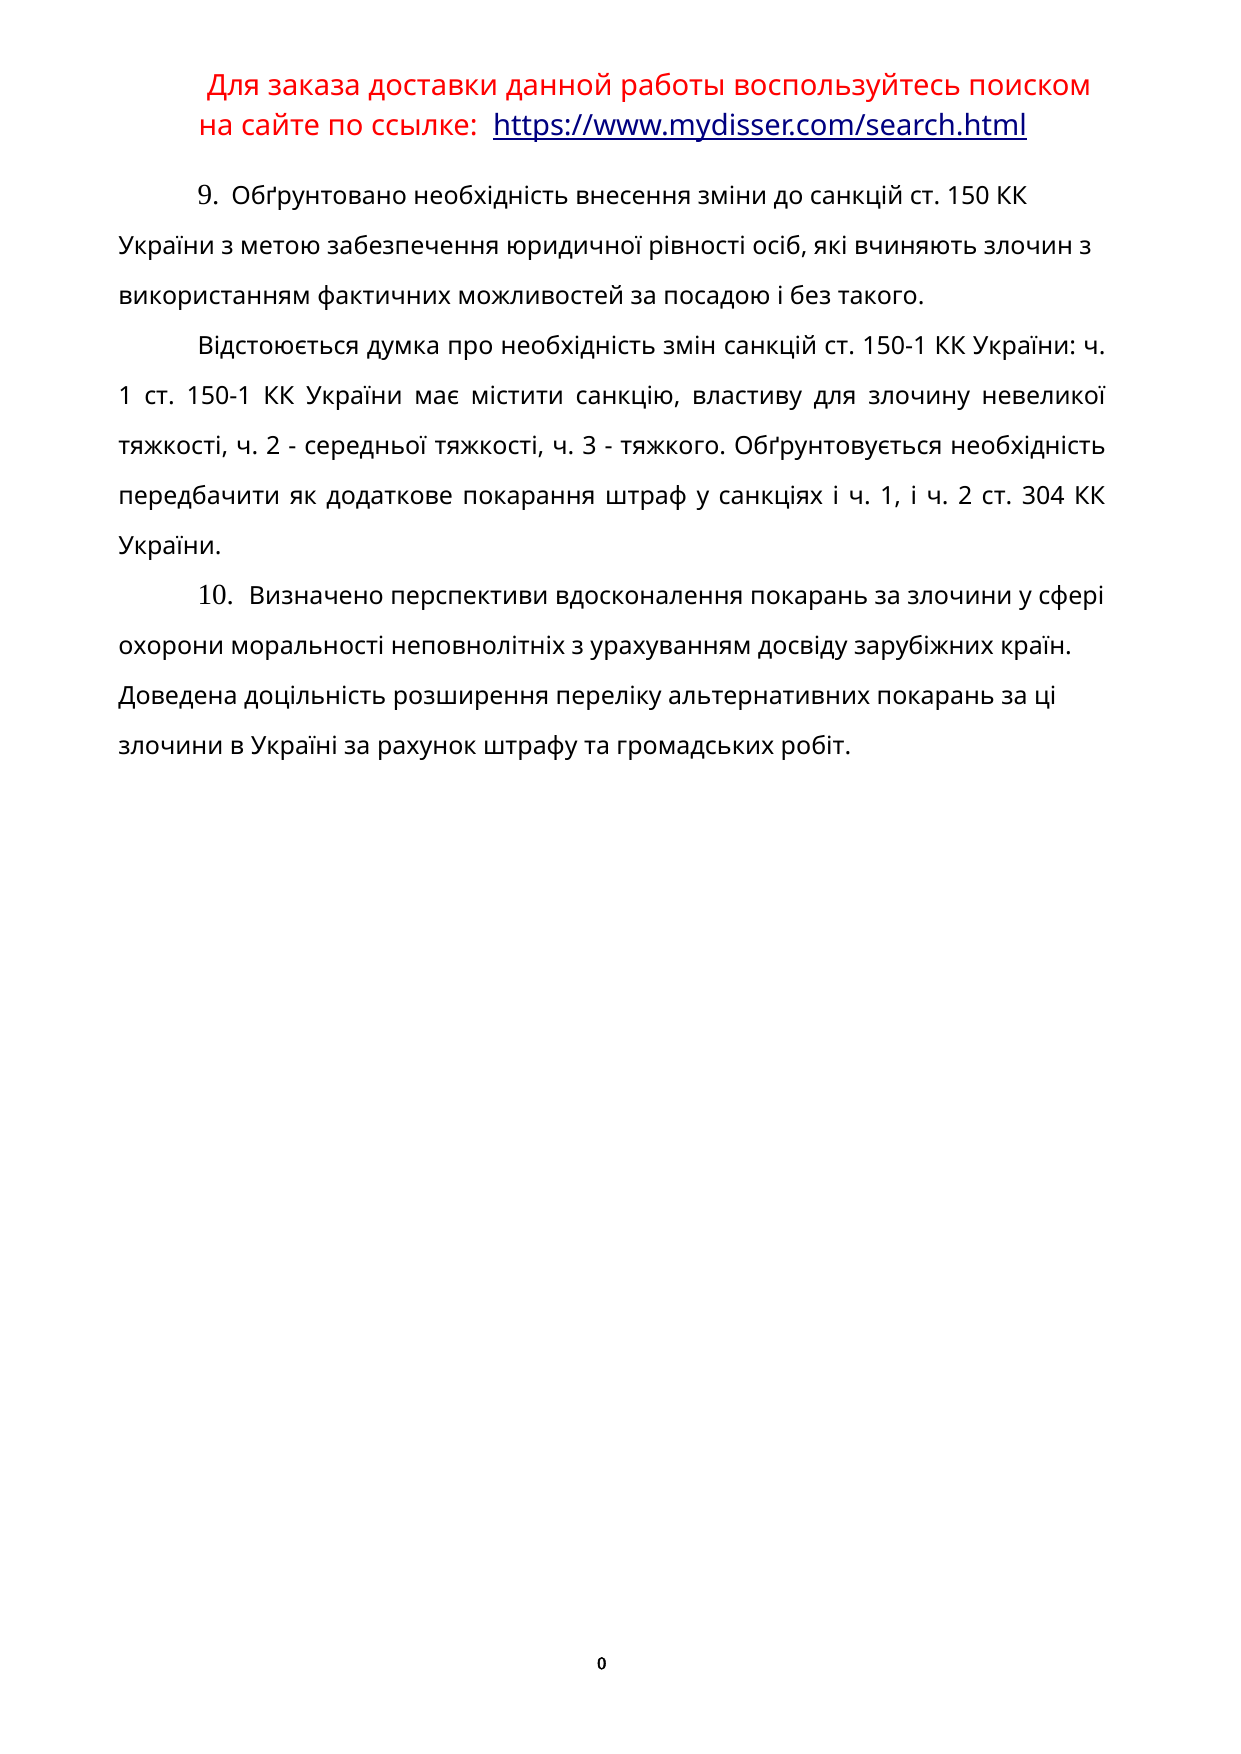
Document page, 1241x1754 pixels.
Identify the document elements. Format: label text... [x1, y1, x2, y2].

list Визначено перспективи вдосконалення покарань за злочини у сфері охорони моральності неповнолітніх з урахуванням досвіду зарубіжних країн. Доведена доцільність розширення переліку альтернативних покарань за ці злочини в Україні за рахунок штрафу та громадських робіт. [118, 564, 1107, 764]
text Відстоюється думка про необхідність змін санкцій ст. 150-1 КК України: ч. 1 ст. 150-1 КК України має містити санкцію, властиву для злочину невеликої тяжкості, ч. 2 - середньої тяжкості, ч. 3 - тяжкого. Обґрунтовується необхідність передбачити як додаткове покарання штраф у санкціях і ч. 1, і ч. 2 ст. 304 КК України. [118, 314, 1107, 564]
list Обґрунтовано необхідність внесення зміни до санкцій ст. 150 КК України з метою забезпечення юридичної рівності осіб, які вчиняють злочин з використанням фактичних можливостей за посадою і без такого. [118, 164, 1107, 314]
